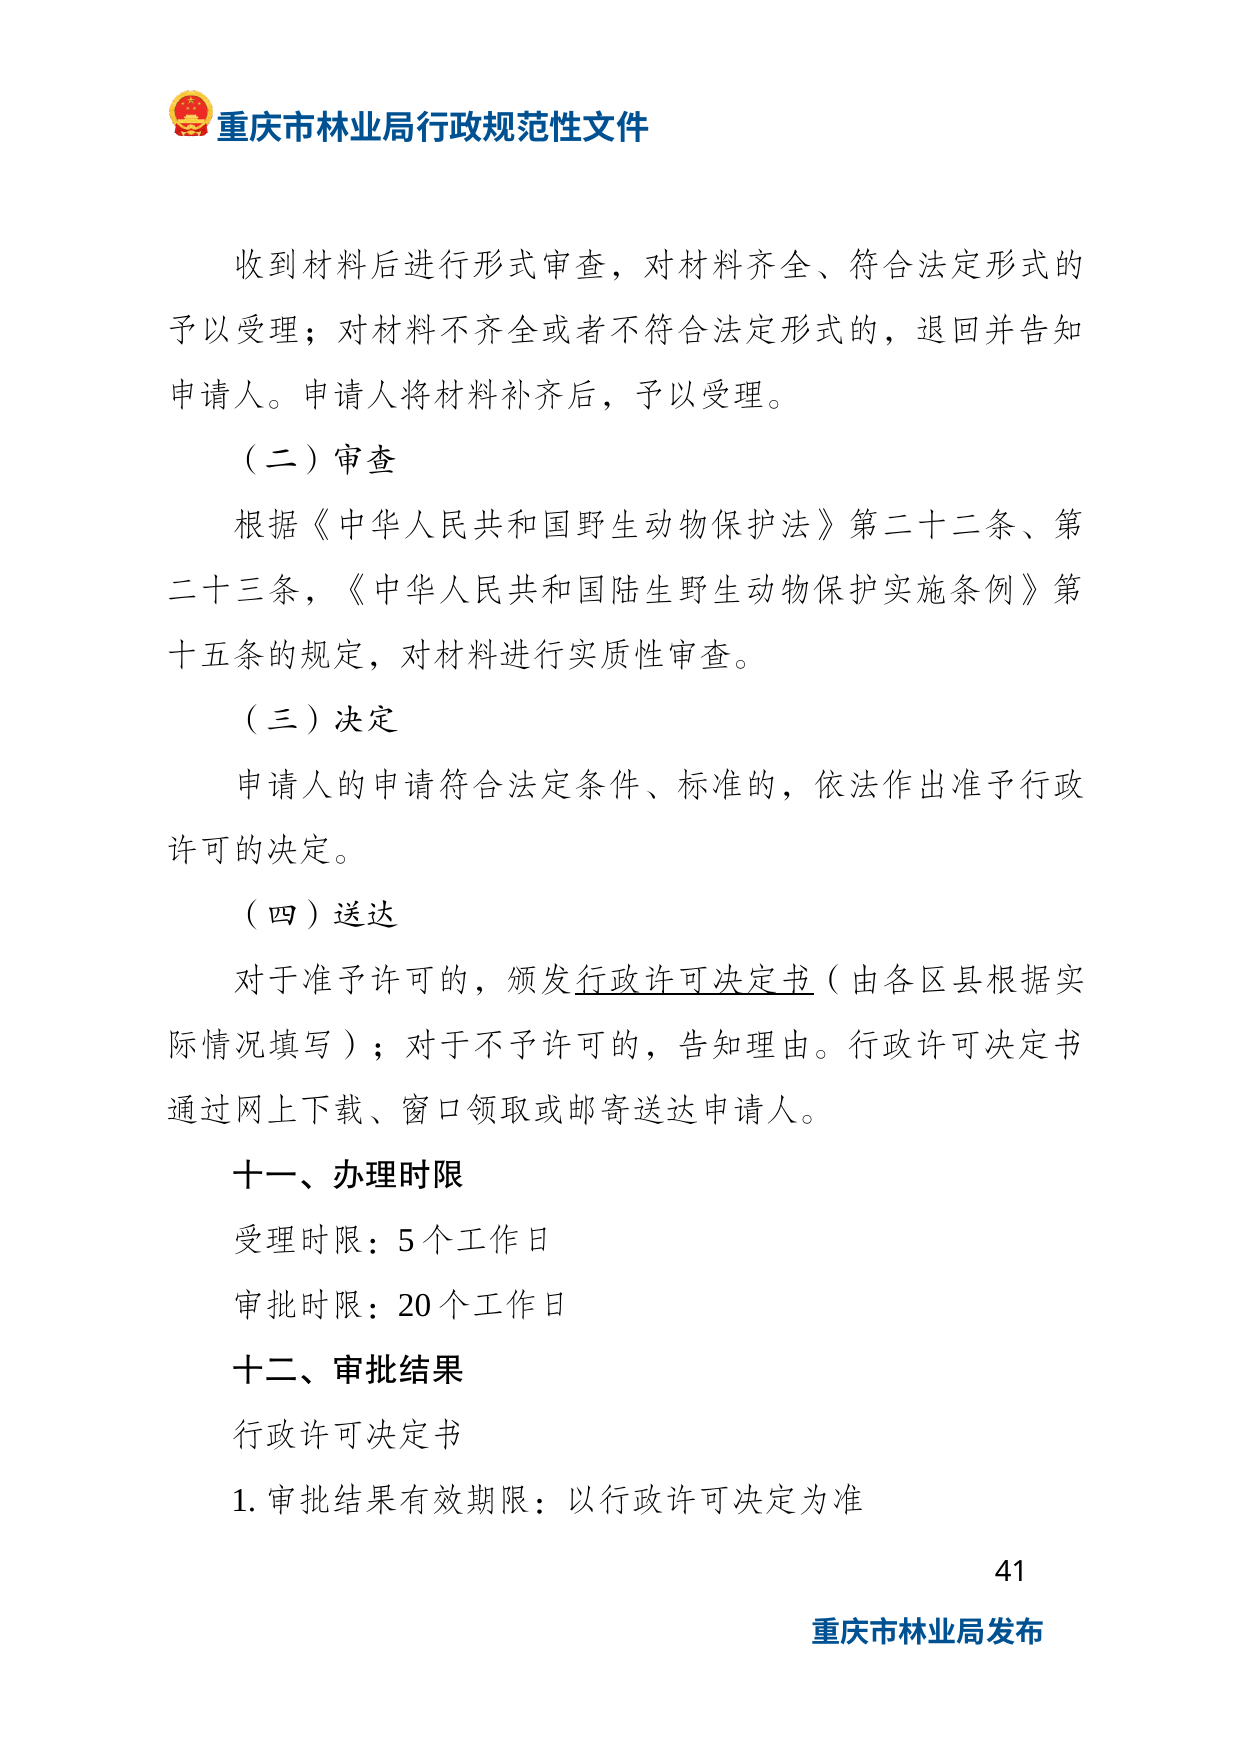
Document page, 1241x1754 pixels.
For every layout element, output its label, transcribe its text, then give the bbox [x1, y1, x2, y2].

text （二）审查 [165, 428, 1087, 493]
text 根据《中华人民共和国野生动物保护法》第二十二条、第二十三条，《中华人民共和国陆生野生动物保护实施条例》第十五条的规定，对材料进行实质性审查。 [165, 493, 1087, 688]
text 十一、办理时限 [165, 1143, 1087, 1208]
text 十二、审批结果 [165, 1338, 1087, 1403]
text （四）送达 [165, 883, 1087, 948]
picture [165, 88, 217, 140]
text 申请人的申请符合法定条件、标准的，依法作出准予行政许可的决定。 [165, 753, 1087, 883]
text 审批时限：20个工作日 [165, 1273, 1087, 1338]
text （三）决定 [165, 688, 1087, 753]
text 收到材料后进行形式审查，对材料齐全、符合法定形式的予以受理；对材料不齐全或者不符合法定形式的，退回并告知申请人。申请人将材料补齐后，予以受理。 [165, 233, 1087, 428]
text 行政许可决定书 [165, 1403, 1087, 1468]
text 对于准予许可的，颁发行政许可决定书（由各区县根据实际情况填写）；对于不予许可的，告知理由。行政许可决定书通过网上下载、窗口领取或邮寄送达申请人。 [165, 948, 1087, 1143]
text 1. 审批结果有效期限：以行政许可决定为准 [165, 1468, 1087, 1533]
text 受理时限：5个工作日 [165, 1208, 1087, 1273]
